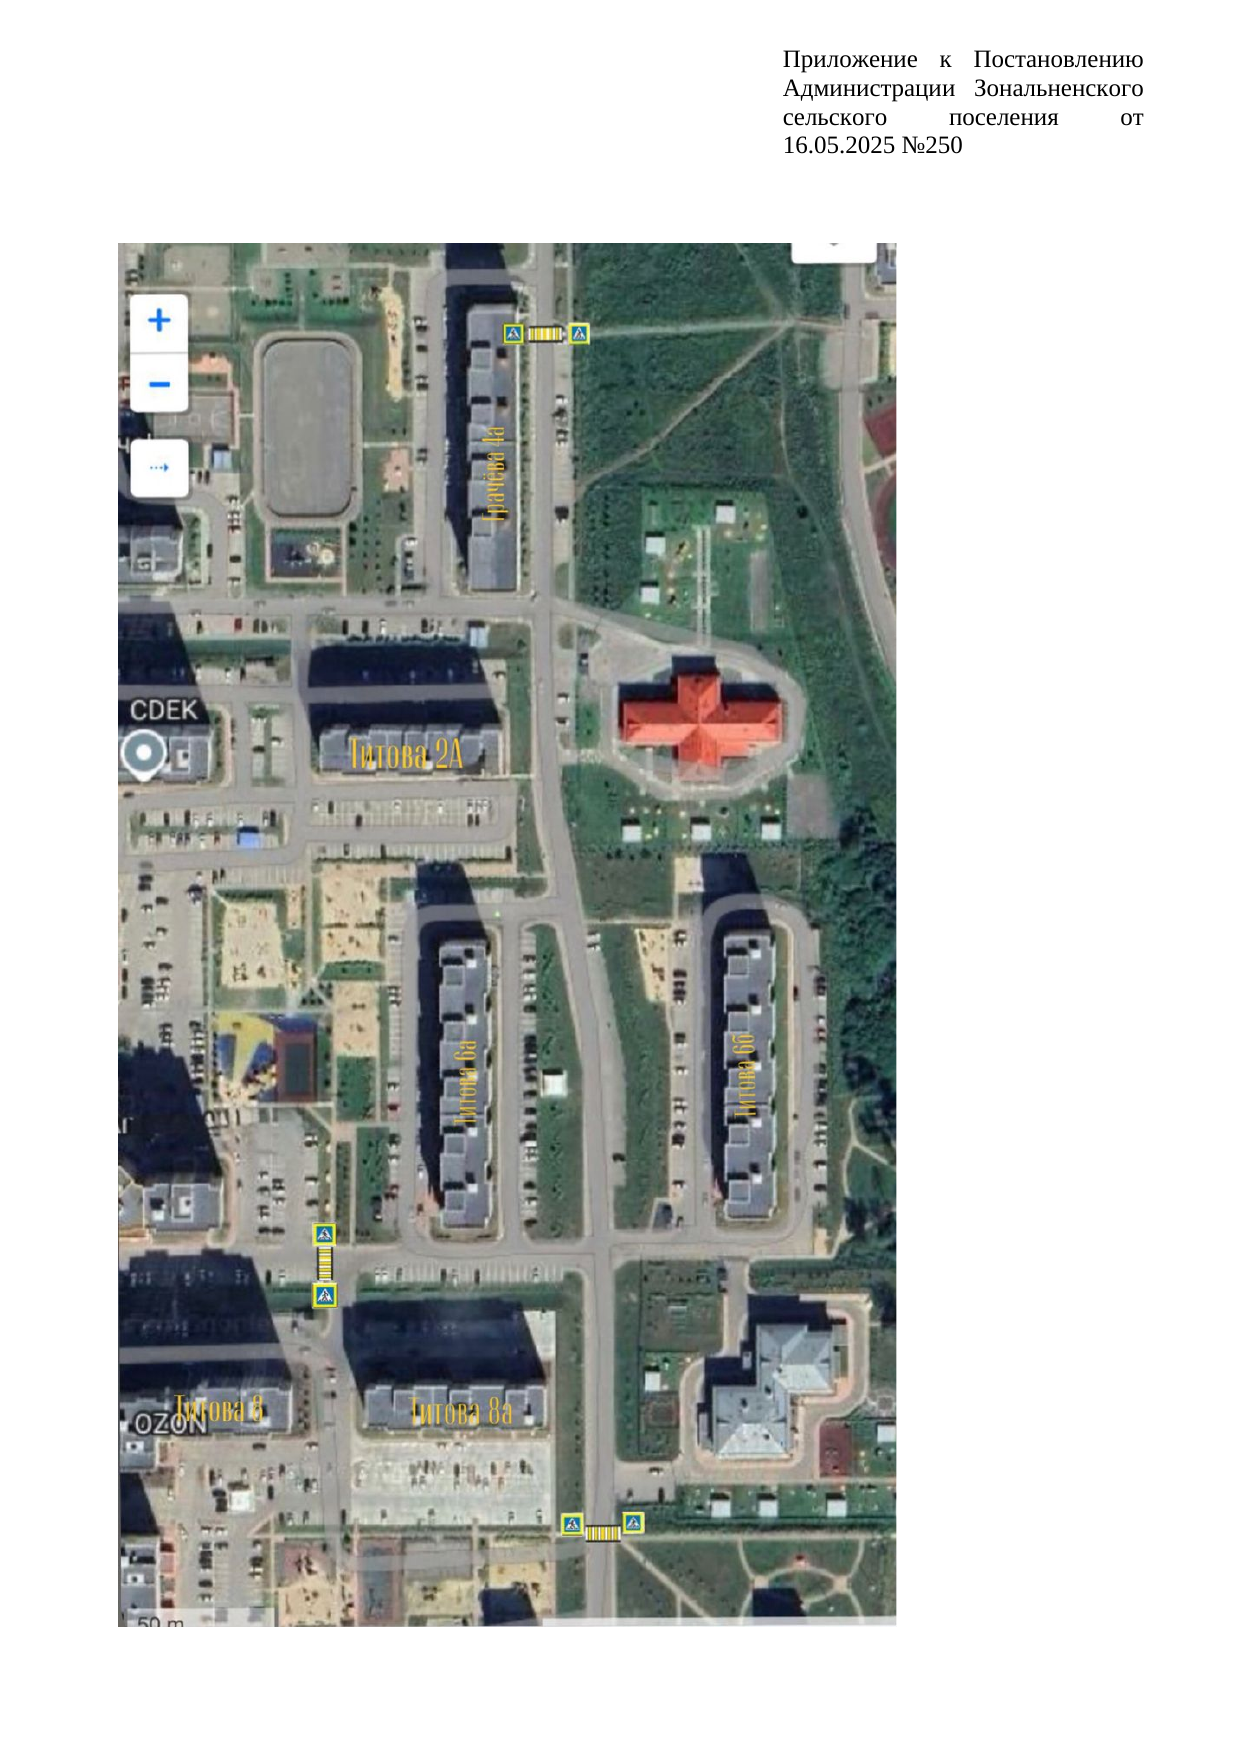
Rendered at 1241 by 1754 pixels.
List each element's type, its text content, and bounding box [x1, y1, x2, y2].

text Приложение к Постановлению Администрации Зональненского сельского поселения от 16.05.2025 №250 [783, 44, 1144, 159]
picture [118, 243, 897, 1627]
